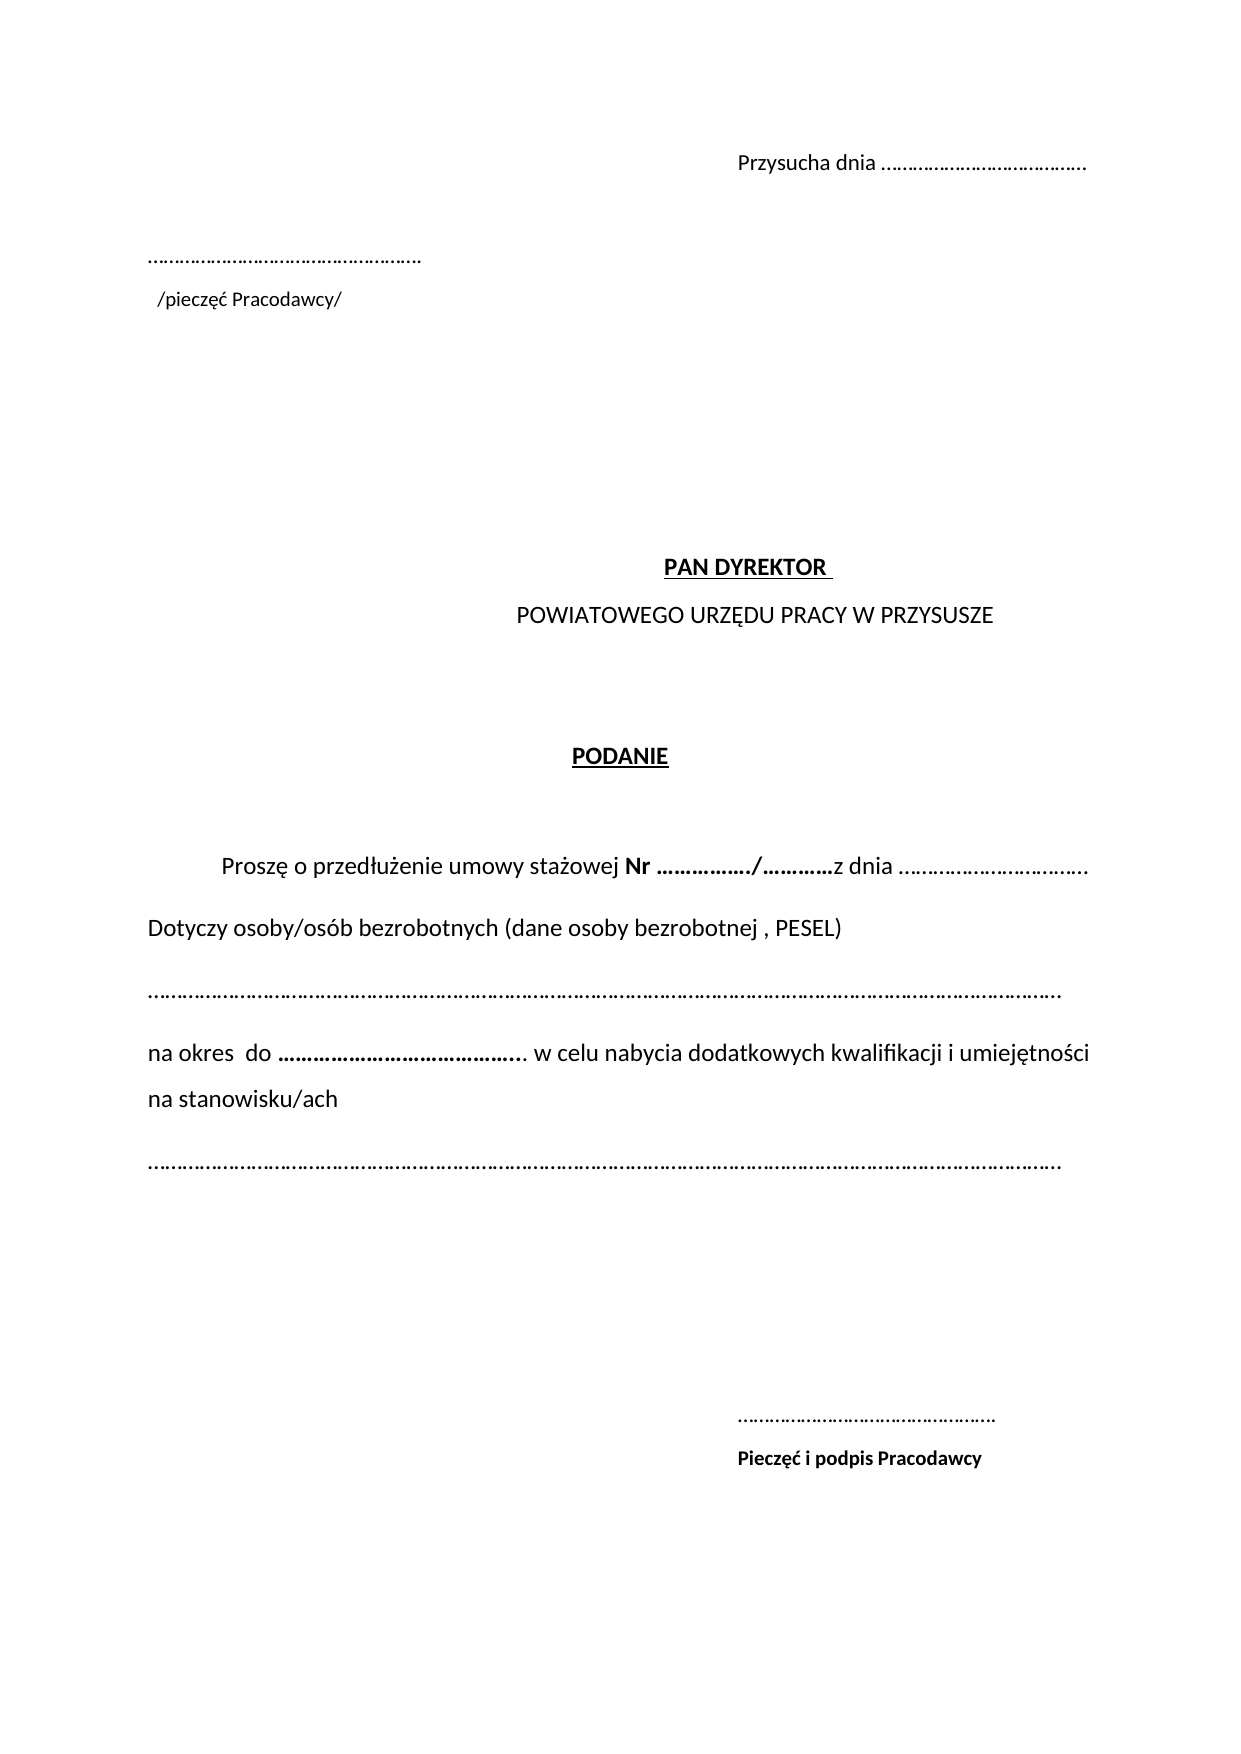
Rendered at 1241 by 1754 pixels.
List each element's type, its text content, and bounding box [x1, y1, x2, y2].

text …………………………………………. [148, 1400, 1093, 1428]
text …………………………………………………………………………………………………………………………………………… [148, 1145, 1093, 1176]
text Pieczęć i podpis Pracodawcy [664, 1445, 1093, 1470]
text …………………………………………………………………………………………………………………………………………… [148, 975, 1093, 1005]
text na okres do …………………………………... w celu nabycia dodatkowych kwalifikacji i umiejętności na stanowisku/ach [148, 1037, 1093, 1113]
text /pieczęć Pracodawcy/ [148, 286, 1093, 311]
text PAN DYREKTOR [148, 552, 1093, 582]
text ……………………………………………. [148, 241, 1093, 269]
text Proszę o przedłużenie umowy stażowej Nr ……………./…………z dnia …………………………… [148, 850, 1093, 880]
text POWIATOWEGO URZĘDU PRACY W PRZYSUSZE [443, 599, 1093, 629]
text Przysucha dnia ………………………………… [148, 148, 1093, 176]
text PODANIE [148, 740, 1093, 771]
text Dotyczy osoby/osób bezrobotnych (dane osoby bezrobotnej , PESEL) [148, 912, 1093, 943]
